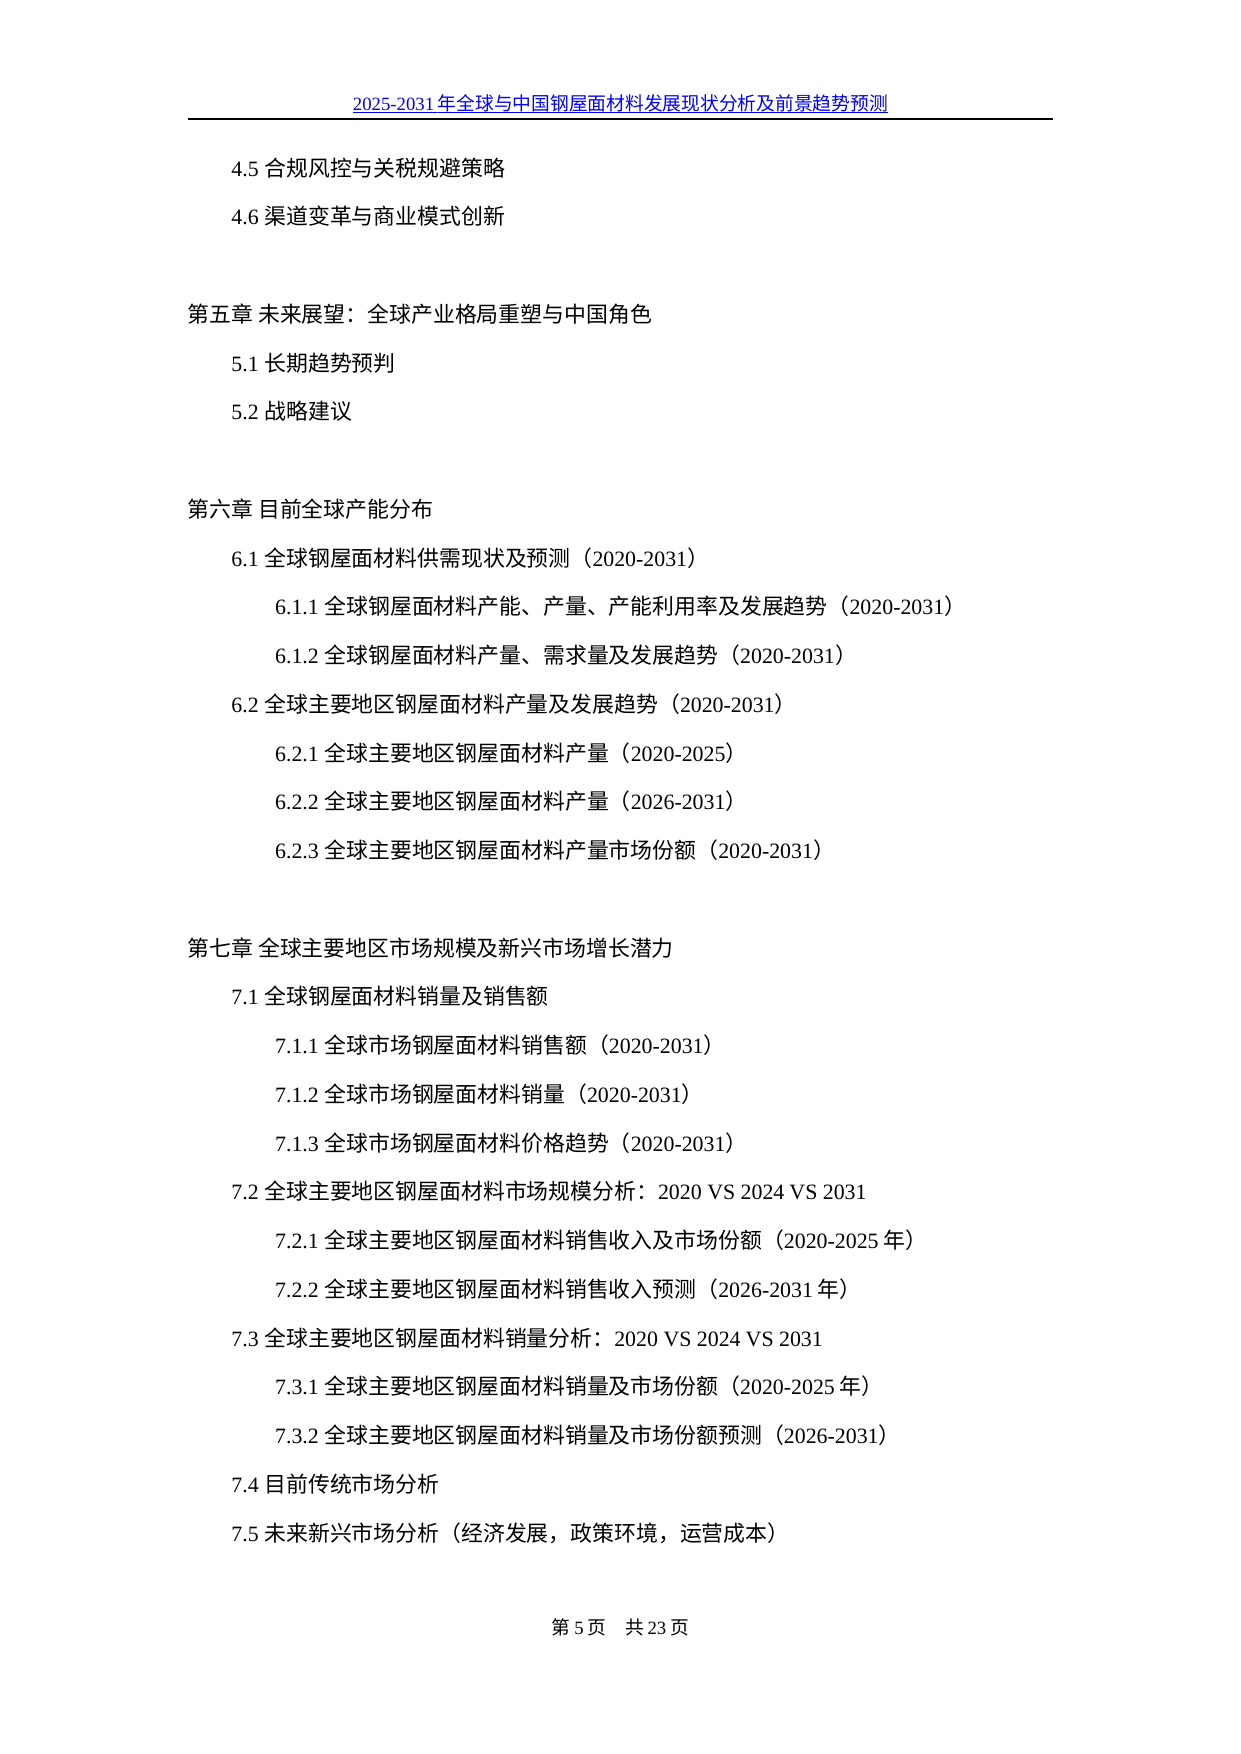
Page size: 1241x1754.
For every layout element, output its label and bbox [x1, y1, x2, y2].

text [187, 150, 1053, 1548]
